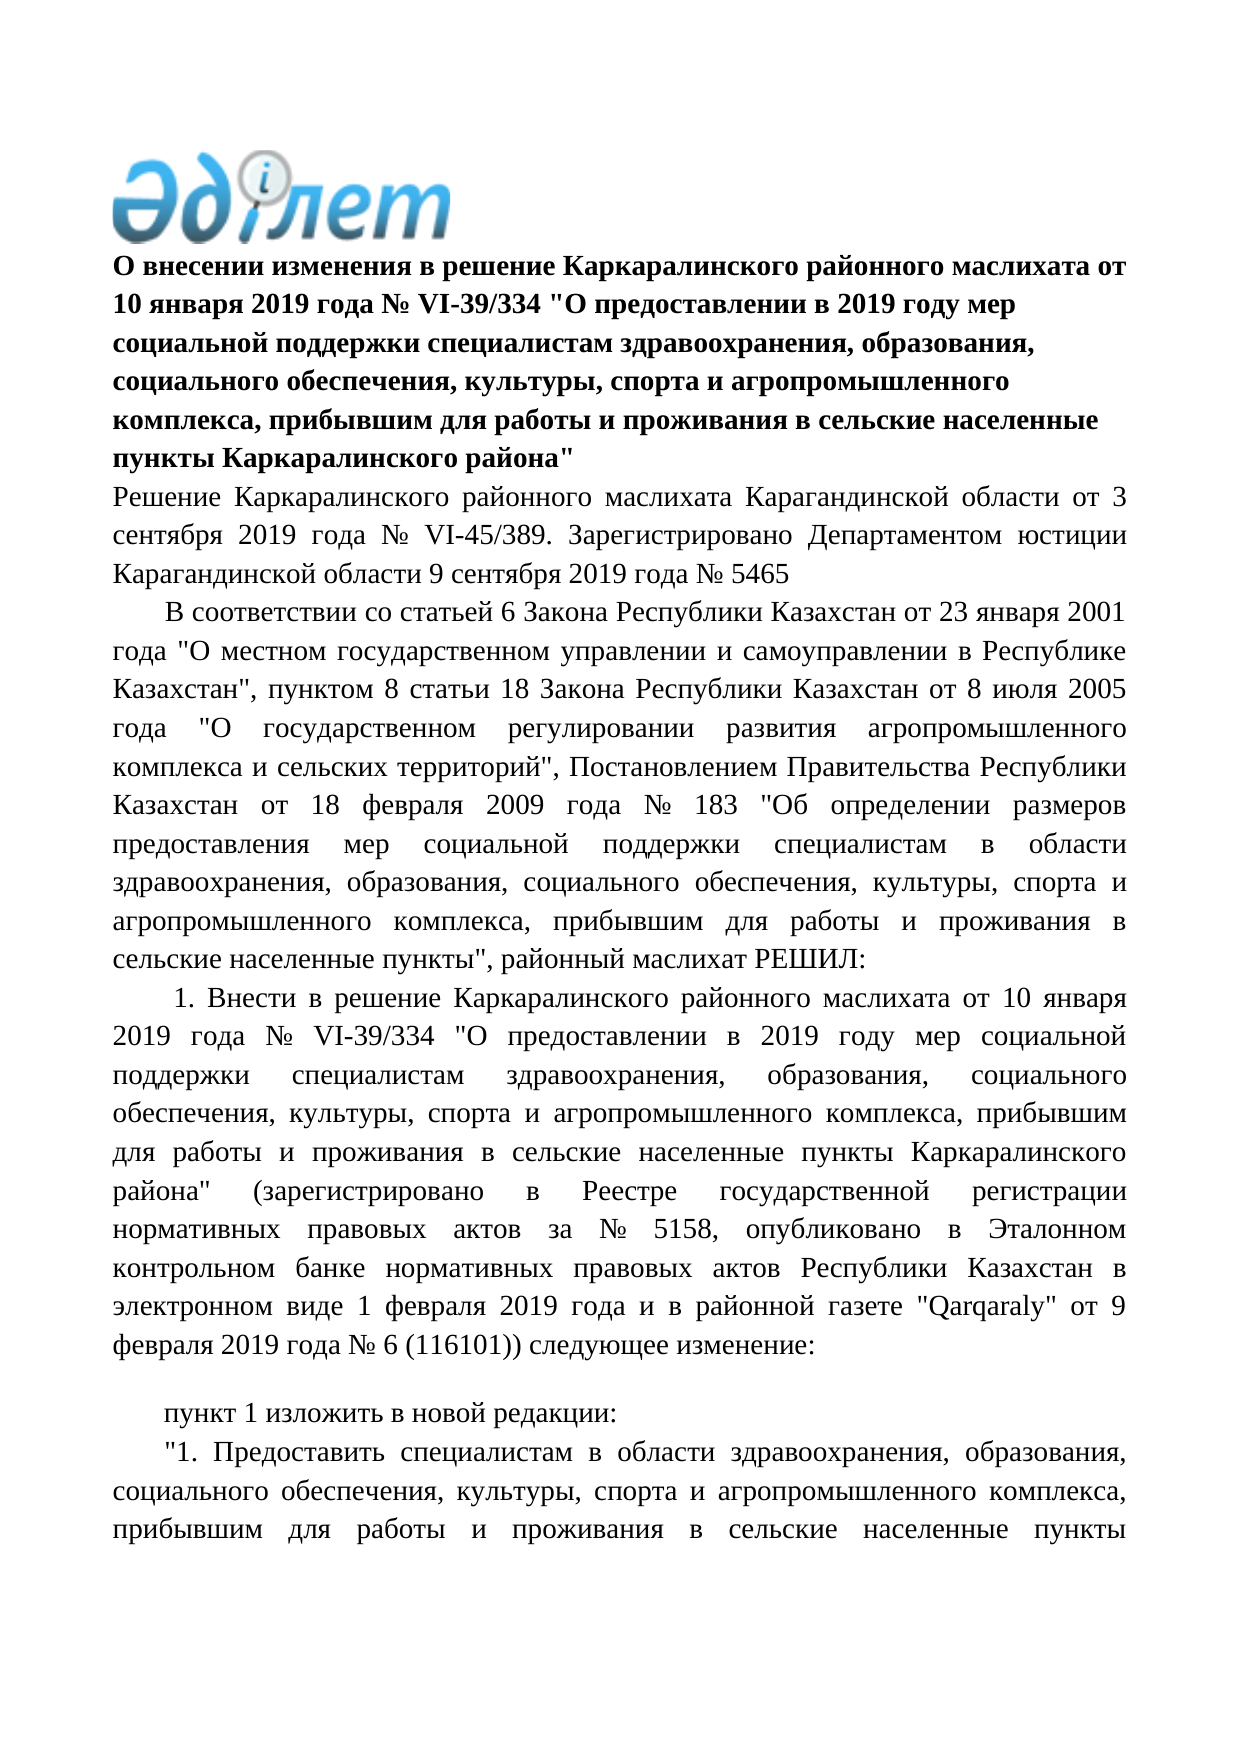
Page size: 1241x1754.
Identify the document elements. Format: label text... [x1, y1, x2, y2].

text О внесении изменения в решение Каркаралинского районного маслихата от 10 января 2019 года № VI-39/334 "О предоставлении в 2019 году мер социальной поддержки специалистам здравоохранения, образования, социального обеспечения, культуры, спорта и агропромышленного комплекса, прибывшим для работы и проживания в сельские населенные пункты Каркаралинского района" [112, 248, 1128, 474]
text Решение Каркаралинского районного маслихата Карагандинской области от 3 сентября 2019 года № VI-45/389. Зарегистрировано Департаментом юстиции Карагандинской области 9 сентября 2019 года № 5465 [112, 479, 1128, 589]
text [112, 1434, 1128, 1545]
text пункт 1 изложить в новой редакции: [112, 1396, 1128, 1429]
picture [112, 150, 451, 244]
text 1. Внести в решение Каркаралинского районного маслихата от 10 января 2019 года № VI-39/334 "О предоставлении в 2019 году мер социальной поддержки специалистам здравоохранения, образования, социального обеспечения, культуры, спорта и агропромышленного комплекса, прибывшим для работы и проживания в сельские населенные пункты Каркаралинского района" (зарегистрировано в Реестре государственной регистрации нормативных правовых актов за № 5158, опубликовано в Эталонном контрольном банке нормативных правовых актов Республики Казахстан в электронном виде 1 февраля 2019 года и в районной газете "Qarqaraly" от 9 февраля 2019 года № 6 (116101)) следующее изменение: [112, 980, 1128, 1360]
text В соответствии со статьей 6 Закона Республики Казахстан от 23 января 2001 года "О местном государственном управлении и самоуправлении в Республике Казахстан", пунктом 8 статьи 18 Закона Республики Казахстан от 8 июля 2005 года "О государственном регулировании развития агропромышленного комплекса и сельских территорий", Постановлением Правительства Республики Казахстан от 18 февраля 2009 года № 183 "Об определении размеров предоставления мер социальной поддержки специалистам в области здравоохранения, образования, социального обеспечения, культуры, спорта и агропромышленного комплекса, прибывшим для работы и проживания в сельские населенные пункты", районный маслихат РЕШИЛ: [112, 594, 1128, 975]
